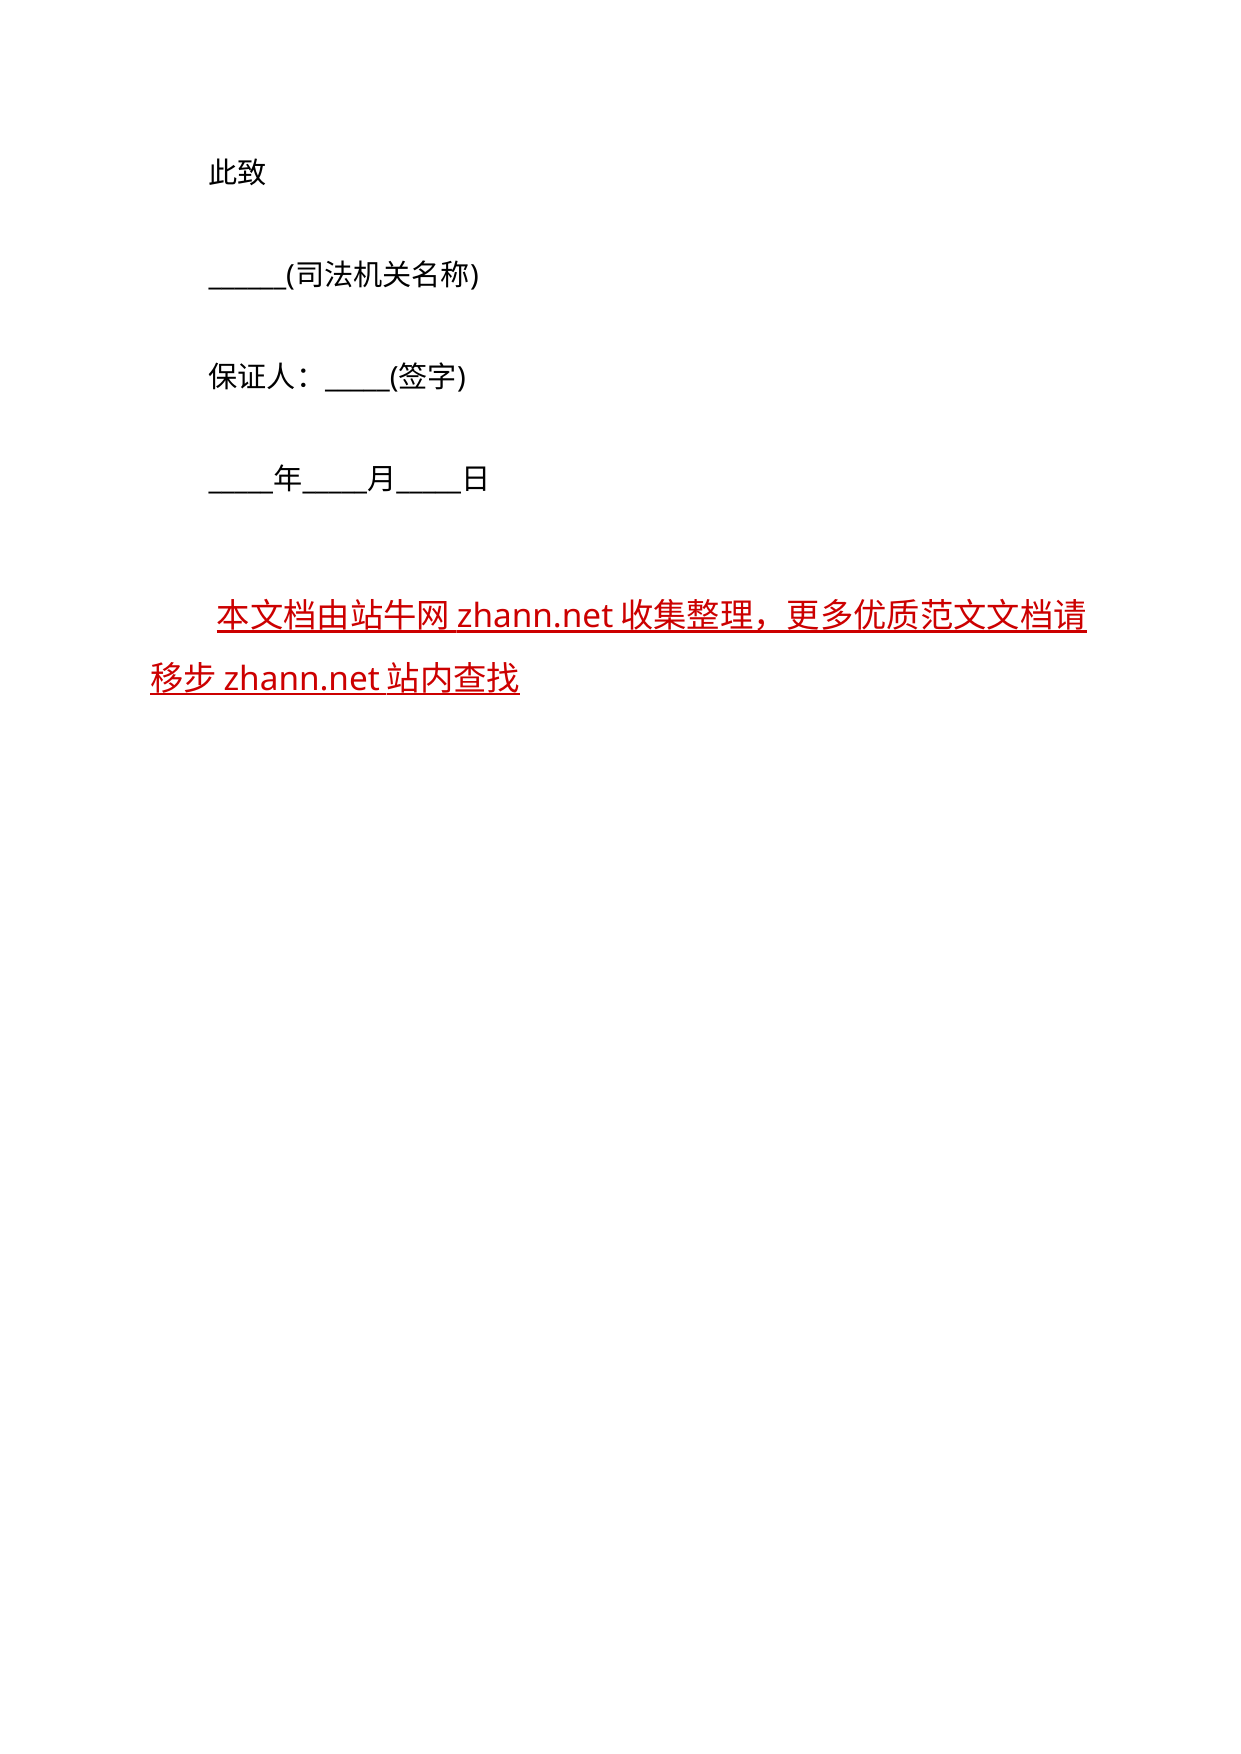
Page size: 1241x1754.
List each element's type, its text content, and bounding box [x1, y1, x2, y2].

text 本文档由站牛网zhann.net收集整理，更多优质范文文档请移步zhann.net站内查找 [150, 589, 1090, 700]
text _____年_____月_____日 [150, 456, 1090, 498]
text 保证人：_____(签字) [150, 354, 1090, 396]
text 此致 [150, 150, 1090, 192]
text ______(司法机关名称) [150, 252, 1090, 294]
